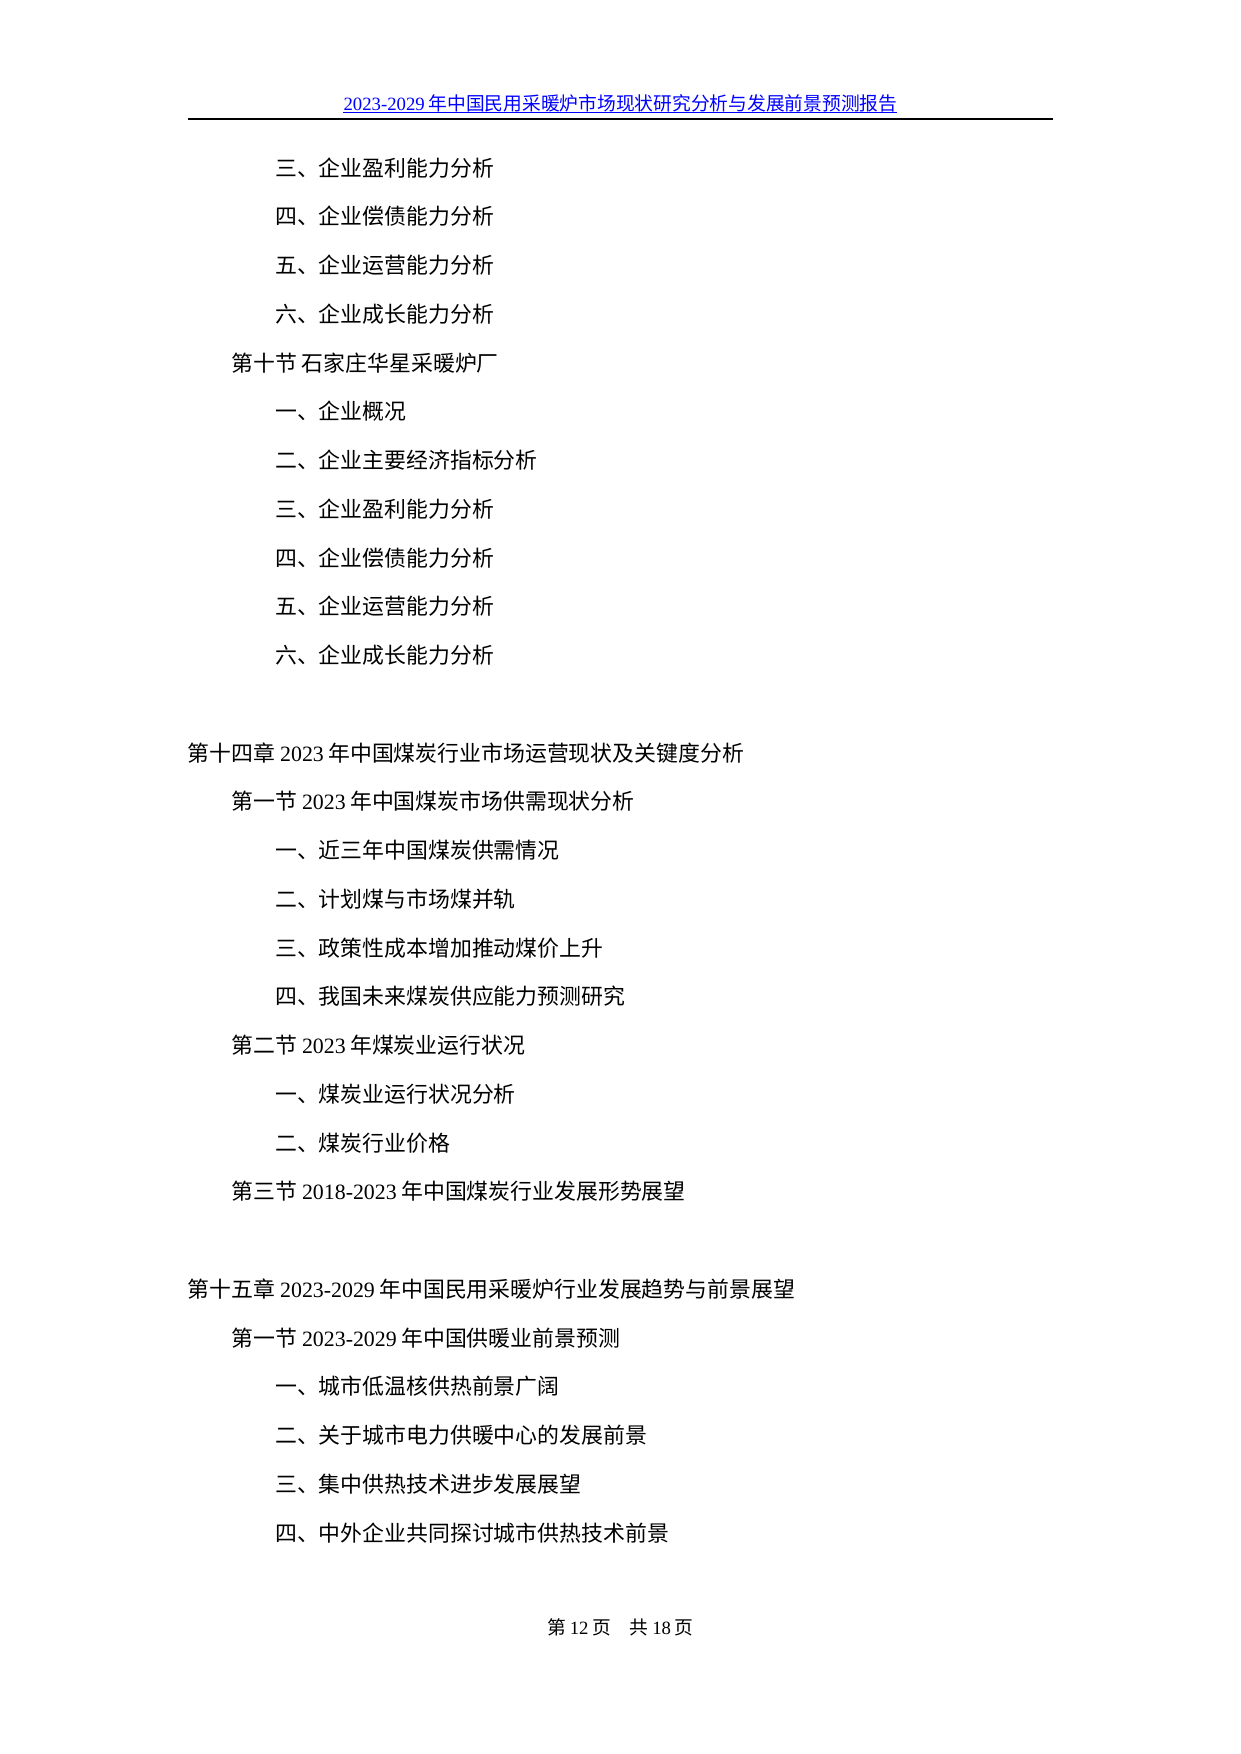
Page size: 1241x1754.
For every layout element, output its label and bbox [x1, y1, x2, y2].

text [187, 150, 1053, 1548]
